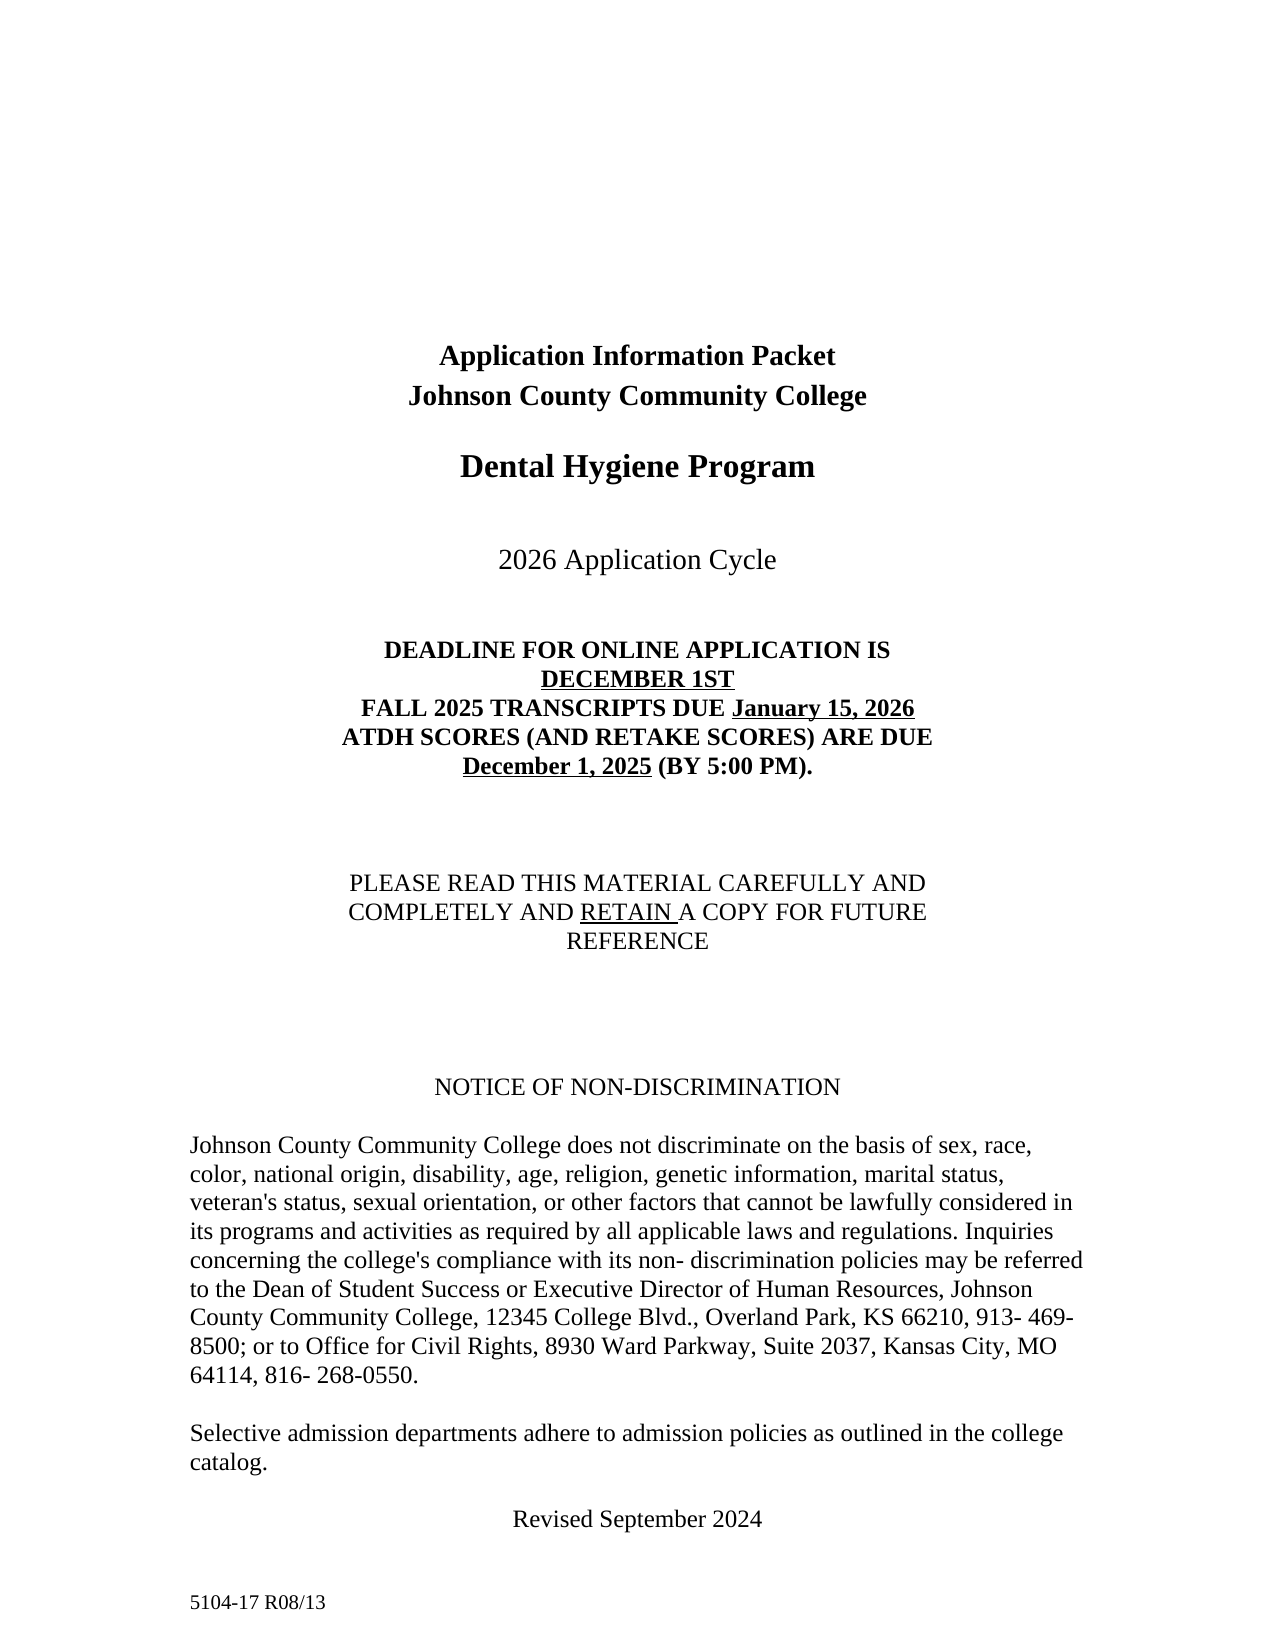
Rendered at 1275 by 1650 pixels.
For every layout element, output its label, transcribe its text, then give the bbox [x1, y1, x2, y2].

text Selective admission departments adhere to admission policies as outlined in the college catalog. [189, 1418, 1084, 1475]
text Dental Hygiene Program [338, 446, 937, 484]
text PLEASE READ THIS MATERIAL CAREFULLY AND COMPLETELY AND RETAIN A COPY FOR FUTURE REFERENCE [338, 868, 937, 955]
text Revised September 2024 [338, 1504, 937, 1533]
text 5104-17 R08/13 [189, 1590, 1084, 1614]
text Johnson County Community College does not discriminate on the basis of sex, race, color, national origin, disability, age, religion, genetic information, marital status, veteran's status, sexual orientation, or other factors that cannot be lawfully considered in its programs and activities as required by all applicable laws and regulations. Inquiries concerning the college's compliance with its non- discrimination policies may be referred to the Dean of Student Success or Executive Director of Human Resources, Johnson County Community College, 12345 College Blvd., Overland Park, KS 66210, 913- 469-8500; or to Office for Civil Rights, 8930 Ward Parkway, Suite 2037, Kansas City, MO 64114, 816- 268-0550. [189, 1130, 1084, 1389]
text FALL 2025 TRANSCRIPTS DUE January 15, 2026 ATDH SCORES (AND RETAKE SCORES) ARE DUE [338, 693, 937, 751]
subtitle DEADLINE FOR ONLINE APPLICATION IS DECEMBER 1ST [338, 635, 937, 692]
text NOTICE OF NON-DISCRIMINATION [338, 1072, 937, 1100]
subtitle Application Information Packet [338, 338, 937, 372]
subtitle Johnson County Community College [338, 378, 937, 412]
text December 1, 2025 (BY 5:00 PM). [338, 751, 937, 780]
text 2026 Application Cycle [338, 542, 937, 576]
